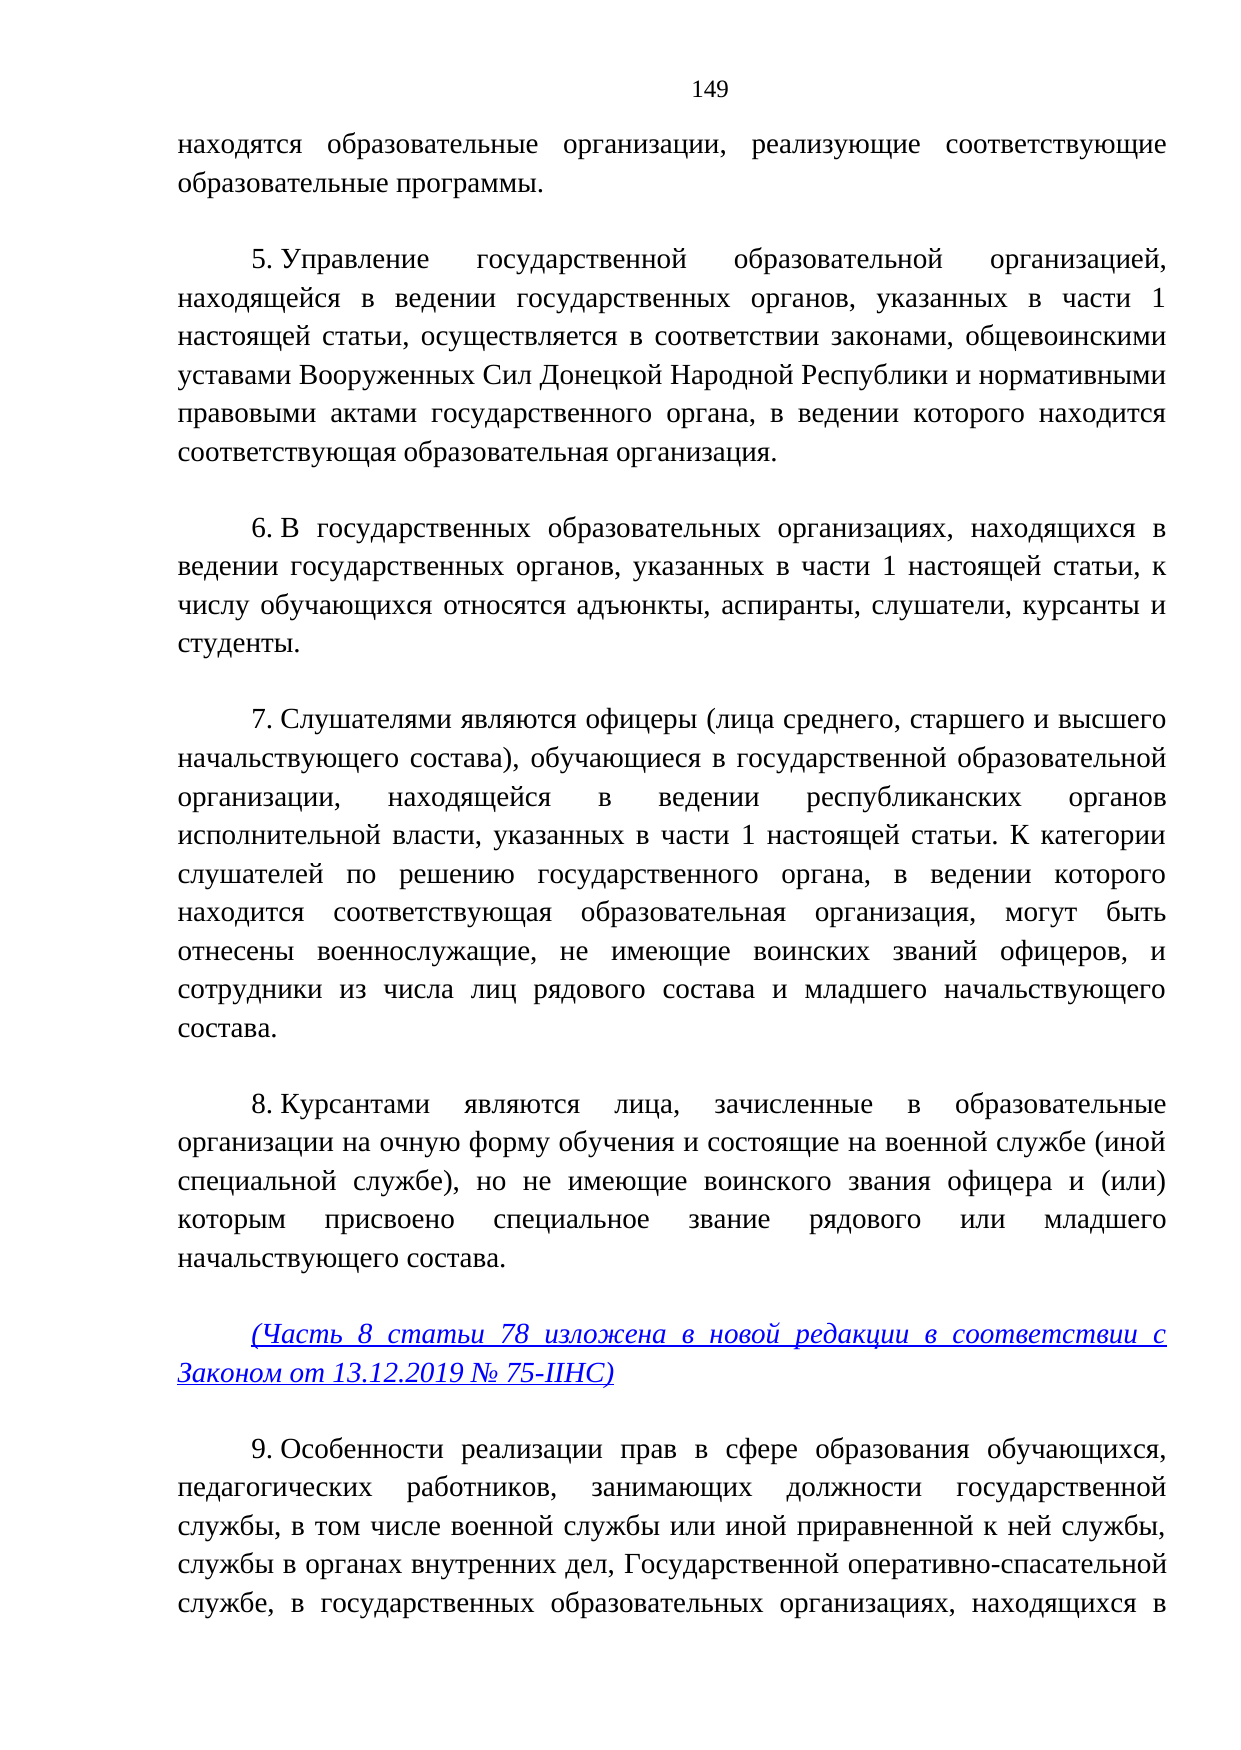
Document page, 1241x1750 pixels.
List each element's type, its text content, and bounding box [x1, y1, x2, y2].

text 8. Курсантами являются лица, зачисленные в образовательные организации на очную форму обучения и состоящие на военной службе (иной специальной службе), но не имеющие воинского звания офицера и (или) которым присвоено специальное звание рядового или младшего начальствующего состава. [177, 1086, 1167, 1274]
text 7. Слушателями являются офицеры (лица среднего, старшего и высшего начальствующего состава), обучающиеся в государственной образовательной организации, находящейся в ведении республиканских органов исполнительной власти, указанных в части 1 настоящей статьи. К категории слушателей по решению государственного органа, в ведении которого находится соответствующая образовательная организация, могут быть отнесены военнослужащие, не имеющие воинских званий офицеров, и сотрудники из числа лиц рядового состава и младшего начальствующего состава. [177, 702, 1167, 1043]
text (Часть 8 статьи 78 изложена в новой редакции в соответствии с Законом от 13.12.2019 № 75-IIНС) [177, 1316, 1167, 1388]
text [177, 1431, 1167, 1618]
text 6. В государственных образовательных организациях, находящихся в ведении государственных органов, указанных в части 1 настоящей статьи, к числу обучающихся относятся адъюнкты, аспиранты, слушатели, курсанты и студенты. [177, 510, 1167, 659]
text 5. Управление государственной образовательной организацией, находящейся в ведении государственных органов, указанных в части 1 настоящей статьи, осуществляется в соответствии законами, общевоинскими уставами Вооруженных Сил Донецкой Народной Республики и нормативными правовыми актами государственного органа, в ведении которого находится соответствующая образовательная организация. [177, 241, 1167, 467]
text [177, 127, 1167, 199]
